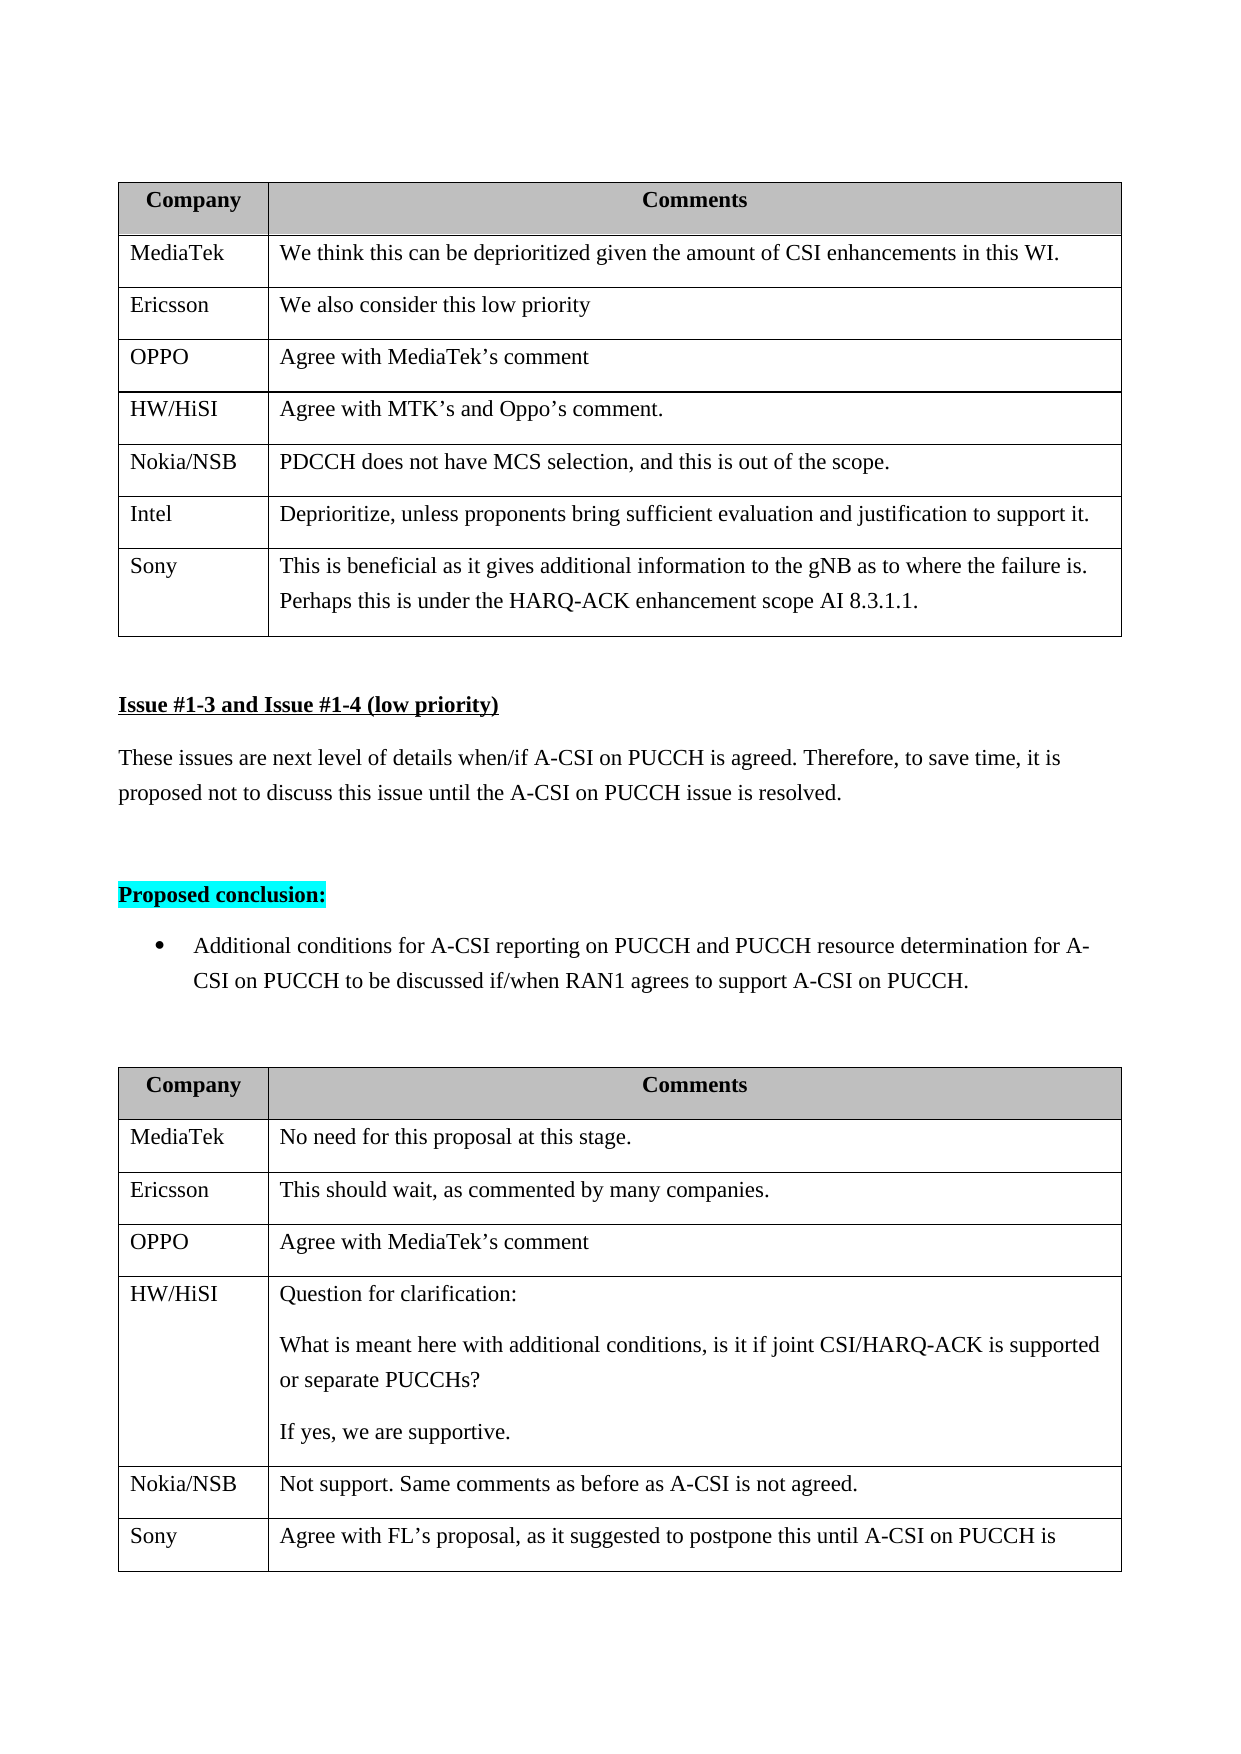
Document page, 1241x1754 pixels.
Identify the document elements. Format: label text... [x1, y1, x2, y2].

table_header Comments [269, 1068, 1121, 1119]
list Additional conditions for A-CSI reporting on PUCCH and PUCCH resource determination for A-CSI on PUCCH to be discussed if/when RAN1 agrees to support A-CSI on PUCCH. [156, 929, 1122, 997]
table_header Company [119, 183, 268, 234]
table_cell PDCCH does not have MCS selection, and this is out of the scope. [269, 445, 1121, 496]
table_cell Nokia/NSB [119, 445, 268, 496]
table_cell Intel [119, 497, 268, 548]
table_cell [269, 1519, 1121, 1571]
table_cell We also consider this low priority [269, 288, 1121, 339]
table_cell Sony [119, 1519, 268, 1571]
table_header Comments [269, 183, 1121, 234]
table_cell This is beneficial as it gives additional information to the gNB as to where the failure is. Perhaps this is under the HARQ-ACK enhancement scope AI 8.3.1.1. [269, 549, 1121, 636]
table_cell OPPO [119, 340, 268, 391]
table_cell This should wait, as commented by many companies. [269, 1173, 1121, 1224]
text Proposed conclusion: [118, 878, 1122, 911]
table_cell Ericsson [119, 288, 268, 339]
table_cell HW/HiSI [119, 1277, 268, 1466]
table_cell Agree with MediaTek’s comment [269, 1225, 1121, 1276]
table_cell Agree with MTK’s and Oppo’s comment. [269, 393, 1121, 444]
text Issue #1-3 and Issue #1-4 (low priority) [118, 688, 1122, 720]
table_cell OPPO [119, 1225, 268, 1276]
table_cell Ericsson [119, 1173, 268, 1224]
table_header Company [119, 1068, 268, 1119]
table_cell Agree with MediaTek’s comment [269, 340, 1121, 391]
table_cell Nokia/NSB [119, 1467, 268, 1518]
table_cell We think this can be deprioritized given the amount of CSI enhancements in this WI. [269, 236, 1121, 287]
table_cell Not support. Same comments as before as A-CSI is not agreed. [269, 1467, 1121, 1518]
table_cell Question for clarification: What is meant here with additional conditions, is it if joint CSI/HARQ-ACK is supported or separate PUCCHs? If yes, we are supportive. [269, 1277, 1121, 1466]
table_cell MediaTek [119, 236, 268, 287]
text These issues are next level of details when/if A-CSI on PUCCH is agreed. Therefore, to save time, it is proposed not to discuss this issue until the A-CSI on PUCCH issue is resolved. [118, 741, 1122, 808]
table_cell HW/HiSI [119, 393, 268, 444]
table_cell Sony [119, 549, 268, 636]
table_cell Deprioritize, unless proponents bring sufficient evaluation and justification to support it. [269, 497, 1121, 548]
table_cell No need for this proposal at this stage. [269, 1120, 1121, 1172]
table_cell MediaTek [119, 1120, 268, 1172]
